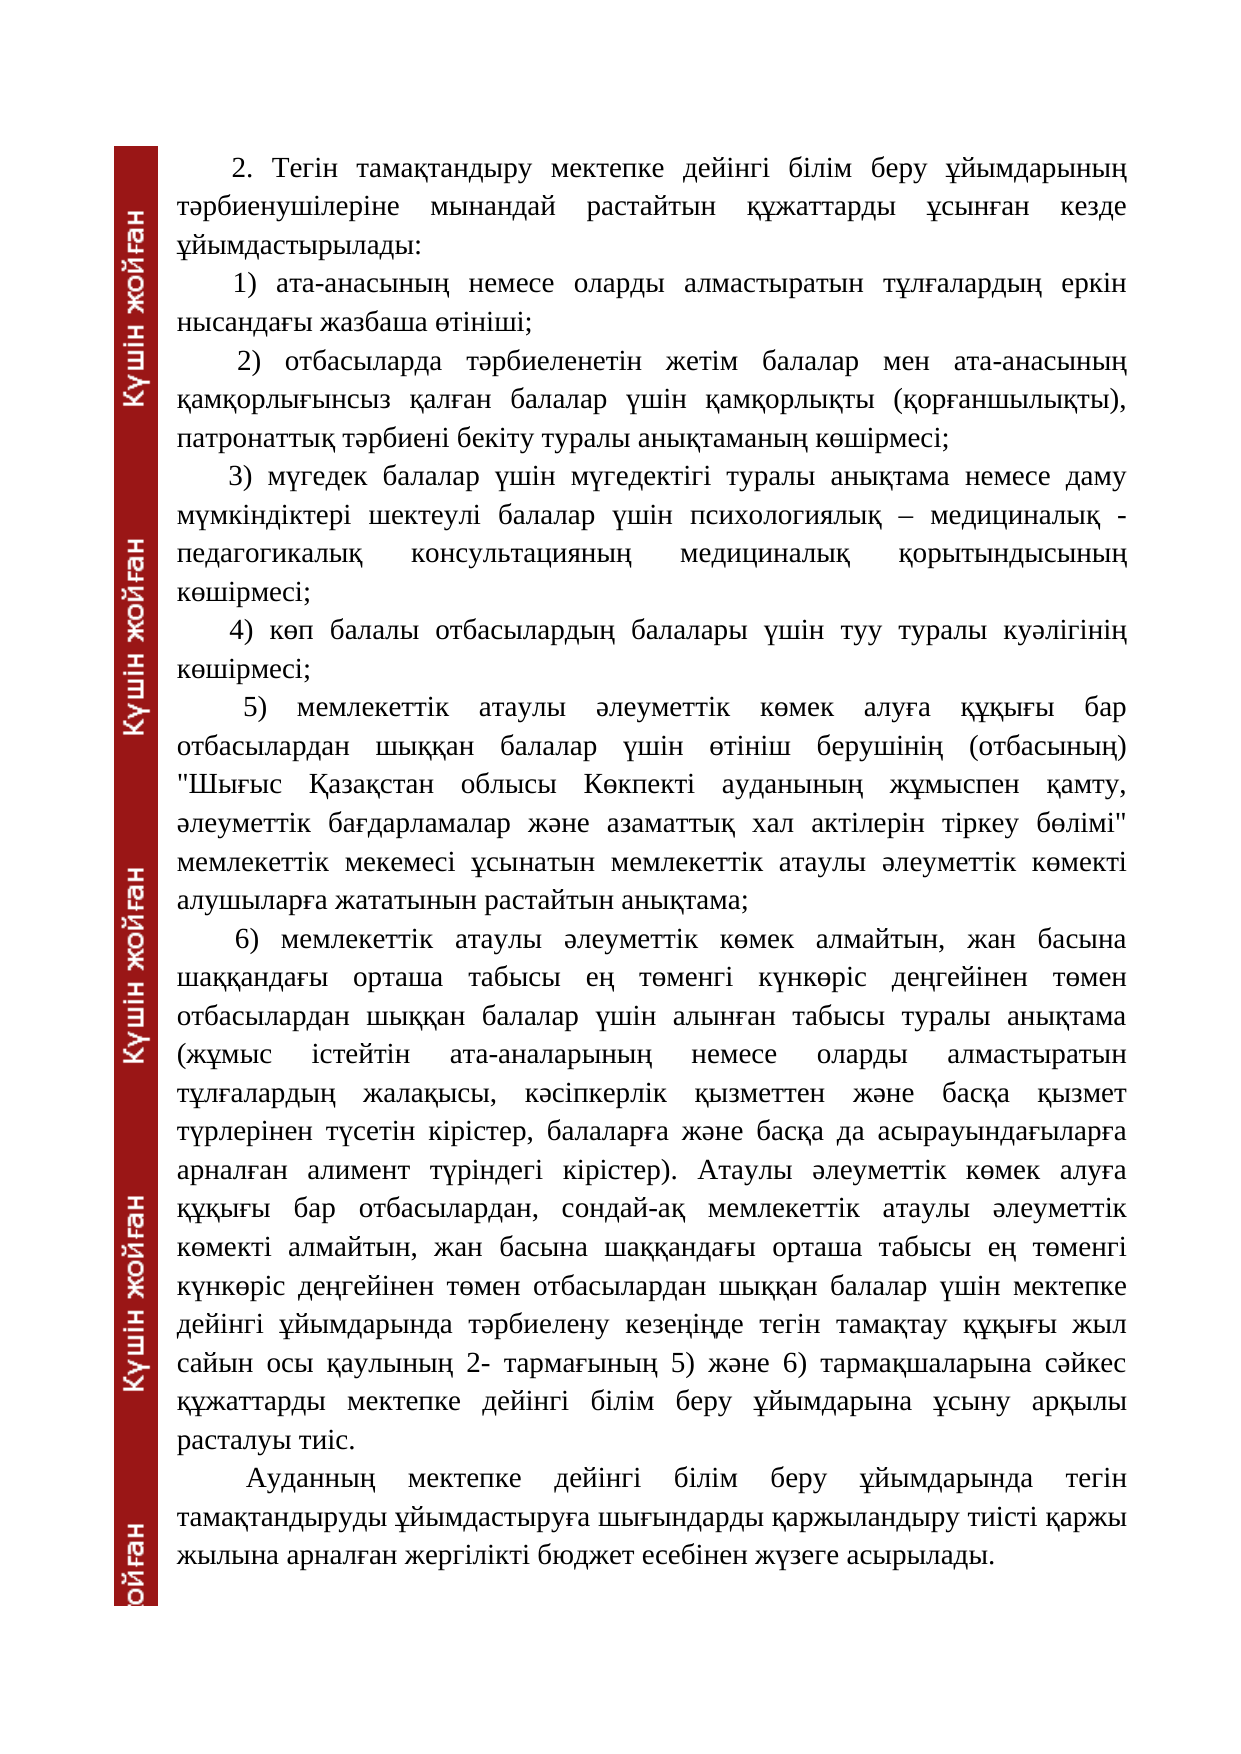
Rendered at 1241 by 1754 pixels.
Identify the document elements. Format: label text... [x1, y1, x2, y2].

picture [114, 1455, 158, 1460]
picture [114, 1571, 158, 1606]
text 5) мемлекеттік атаулы әлеуметтік көмек алуға құқығы бар отбасылардан шыққан балалар үшін өтініш берушінің (отбасының) "Шығыс Қазақстан облысы Көкпекті ауданының жұмыспен қамту, әлеуметтік бағдарламалар және азаматтық хал актілерін тіркеу бөлімі" мемлекеттік мекемесі ұсынатын мемлекеттік атаулы әлеуметтік көмекті алушыларға жататынын растайтын анықтама; [112, 689, 1128, 916]
picture [114, 338, 158, 343]
text Ауданның мектепке дейінгі білім беру ұйымдарында тегін тамақтандыруды ұйымдастыруға шығындарды қаржыландыру тиісті қаржы жылына арналған жергілікті бюджет есебінен жүзеге асырылады. [112, 1460, 1128, 1571]
picture [114, 146, 158, 150]
text 2) отбасыларда тәрбиеленетін жетім балалар мен ата-анасының қамқорлығынсыз қалған балалар үшін қамқорлықты (қорғаншылықты), патронаттық тәрбиені бекіту туралы анықтаманың көшірмесі; [112, 343, 1128, 453]
text 6) мемлекеттік атаулы әлеуметтік көмек алмайтын, жан басына шаққандағы орташа табысы ең төменгі күнкөріс деңгейінен төмен отбасылардан шыққан балалар үшін алынған табысы туралы анықтама (жұмыс істейтін ата-аналарының немесе оларды алмастыратын тұлғалардың жалақысы, кәсіпкерлік қызметтен және басқа қызмет түрлерінен түсетін кірістер, балаларға және басқа да асырауындағыларға арналған алимент түріндегі кірістер). Атаулы әлеуметтік көмек алуға құқығы бар отбасылардан, сондай-ақ мемлекеттік атаулы әлеуметтік көмекті алмайтын, жан басына шаққандағы орташа табысы ең төменгі күнкөріс деңгейінен төмен отбасылардан шыққан балалар үшін мектепке дейінгі ұйымдарында тәрбиелену кезеңіңде тегін тамақтау құқығы жыл сайын осы қаулының 2- тармағының 5) және 6) тармақшаларына сәйкес құжаттарды мектепке дейінгі білім беру ұйымдарына ұсыну арқылы расталуы тиіс. [112, 921, 1128, 1455]
text 3) мүгедек балалар үшін мүгедектігі туралы анықтама немесе даму мүмкіндіктері шектеулі балалар үшін психологиялық – медициналық - педагогикалық консультацияның медициналық қорытындысының көшірмесі; [112, 458, 1128, 607]
picture [114, 684, 158, 689]
text 4) көп балалы отбасылардың балалары үшін туу туралы куәлігінің көшірмесі; [112, 612, 1128, 684]
picture [114, 607, 158, 612]
text 2. Тегін тамақтандыру мектепке дейінгі білім беру ұйымдарының тәрбиенушілеріне мынандай растайтын құжаттарды ұсынған кезде ұйымдастырылады: [112, 150, 1128, 261]
text 1) ата-анасының немесе оларды алмастыратын тұлғалардың еркін нысандағы жазбаша өтініші; [112, 266, 1128, 338]
picture [114, 916, 158, 921]
picture [114, 261, 158, 266]
picture [114, 453, 158, 458]
